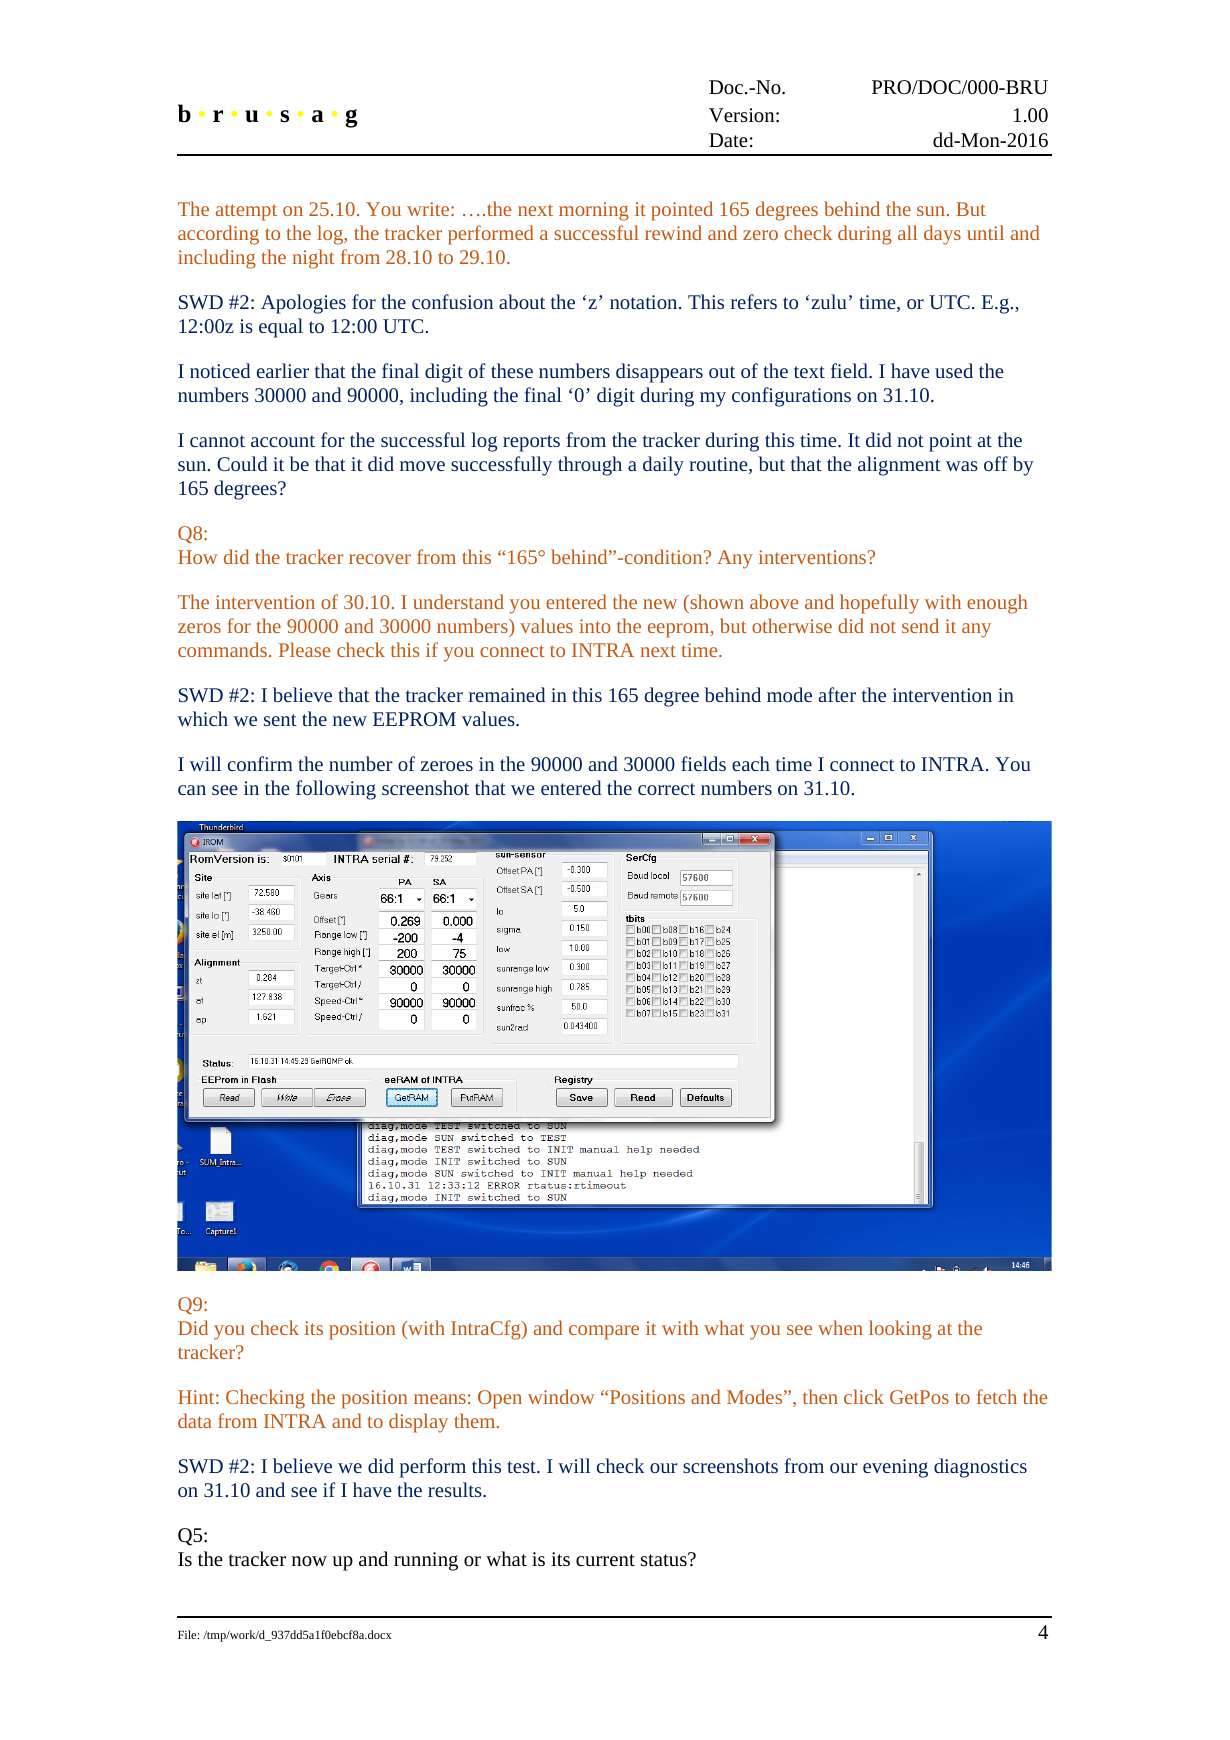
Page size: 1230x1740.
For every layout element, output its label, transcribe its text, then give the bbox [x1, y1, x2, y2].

text SWD #2: I believe we did perform this test. I will check our screenshots from our evening diagnostics on 31.10 and see if I have the results. [177, 1454, 1052, 1502]
text Q9: Did you check its position (with IntraCfg) and compare it with what you see when looking at the tracker? [177, 1292, 1052, 1364]
text I noticed earlier that the final digit of these numbers disappears out of the text field. I have used the numbers 30000 and 90000, including the final ‘0’ digit during my configurations on 31.10. [177, 359, 1052, 407]
text SWD #2: Apologies for the confusion about the ‘z’ notation. This refers to ‘zulu’ time, or UTC. E.g., 12:00z is equal to 12:00 UTC. [177, 290, 1052, 338]
picture [177, 821, 1052, 1271]
text I will confirm the number of zeroes in the 90000 and 30000 fields each time I connect to INTRA. You can see in the following screenshot that we entered the correct numbers on 31.10. [177, 752, 1052, 800]
text I cannot account for the successful log reports from the tracker during this time. It did not point at the sun. Could it be that it did move successfully through a daily routine, but that the alignment was off by 165 degrees? [177, 428, 1052, 500]
text Q8: How did the tracker recover from this “165° behind”-condition? Any interventions? [177, 521, 1052, 569]
text Hint: Checking the position means: Open window “Positions and Modes”, then click GetPos to fetch the data from INTRA and to display them. [177, 1385, 1052, 1433]
text The attempt on 25.10. You write: ….the next morning it pointed 165 degrees behind the sun. But according to the log, the tracker performed a successful rewind and zero check during all days until and including the night from 28.10 to 29.10. [177, 197, 1052, 269]
text SWD #2: I believe that the tracker remained in this 165 degree behind mode after the intervention in which we sent the new EEPROM values. [177, 683, 1052, 731]
text Q5: Is the tracker now up and running or what is its current status? [177, 1523, 1052, 1571]
text The intervention of 30.10. I understand you entered the new (shown above and hopefully with enough zeros for the 90000 and 30000 numbers) values into the eeprom, but otherwise did not send it any commands. Please check this if you connect to INTRA next time. [177, 590, 1052, 662]
